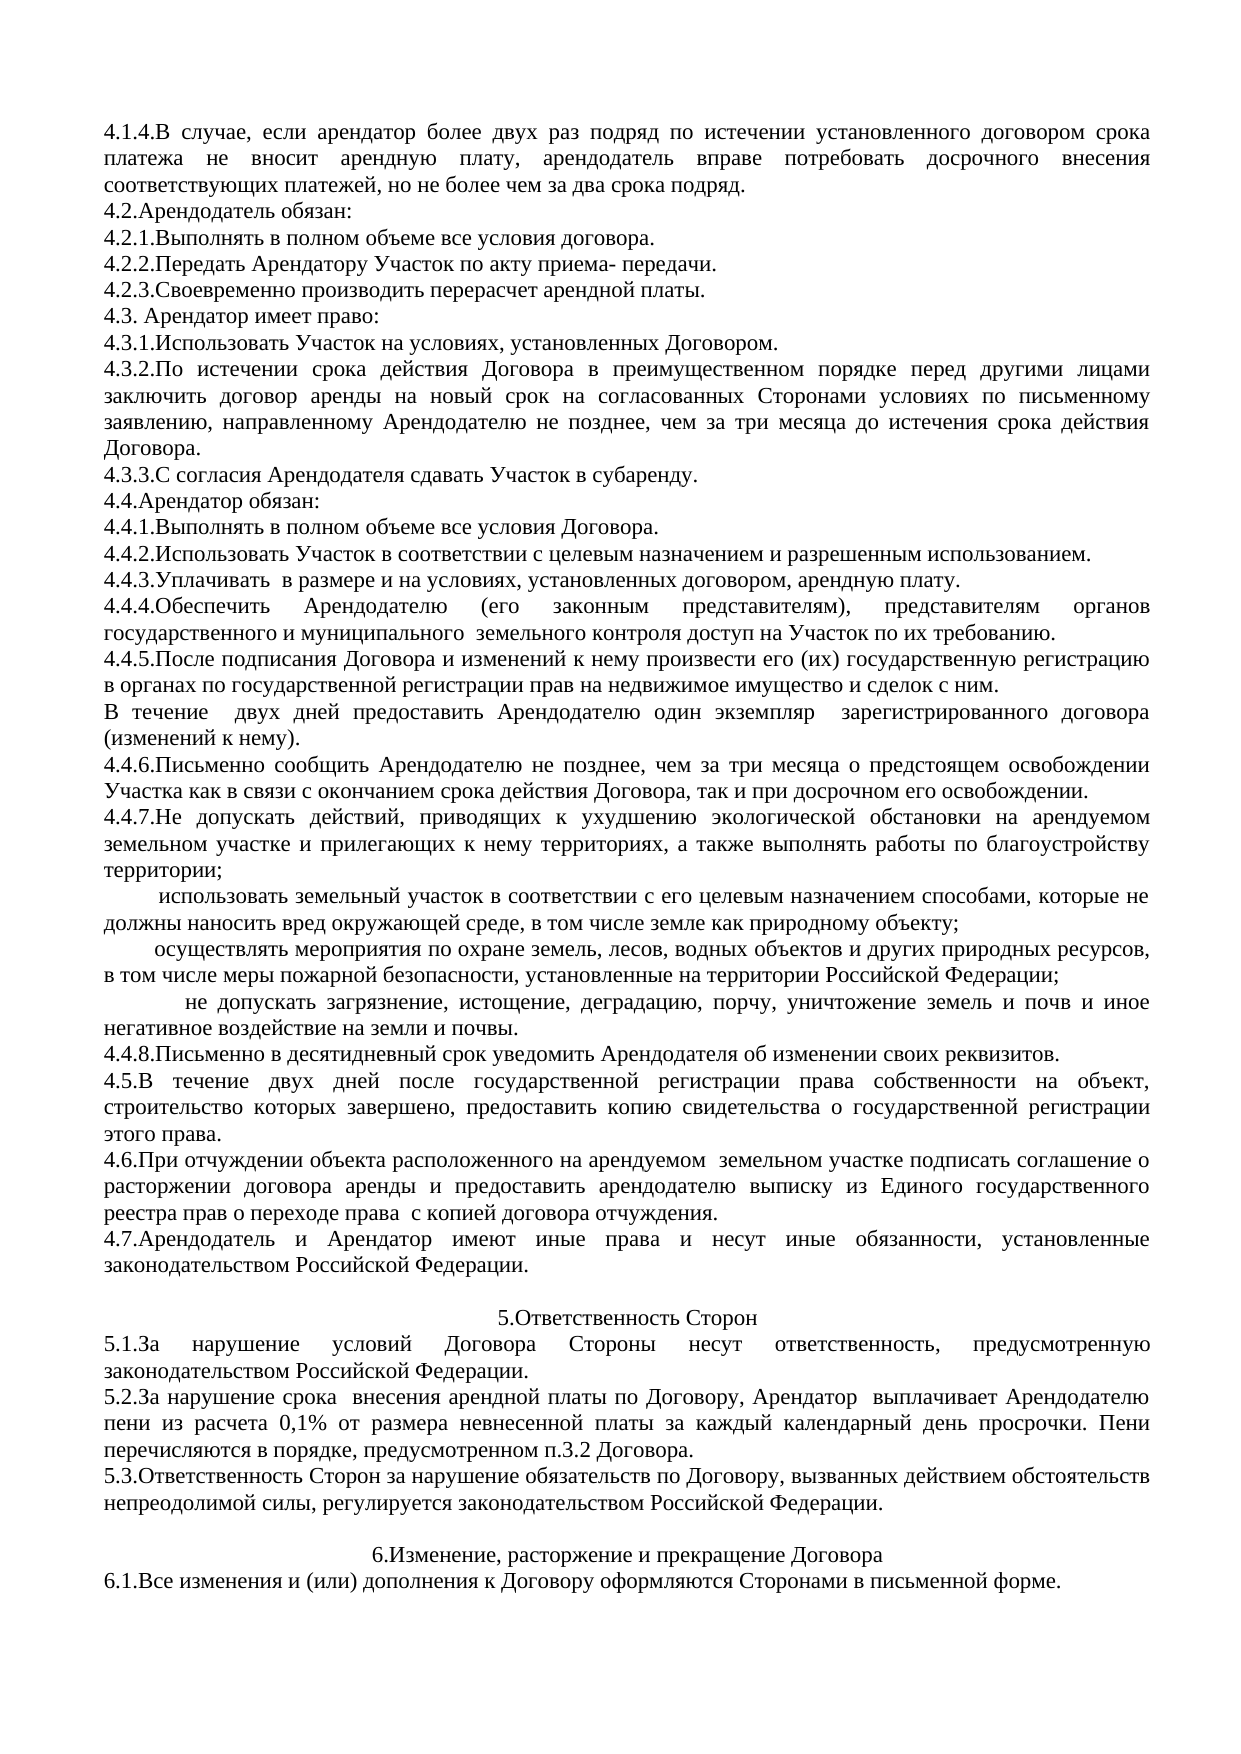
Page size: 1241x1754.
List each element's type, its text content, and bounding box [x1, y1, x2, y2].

text 6.Изменение, расторжение и прекращение Договора [103, 1541, 1152, 1568]
text 4.2.2.Передать Арендатору Участок по акту приема- передачи. [103, 250, 1152, 276]
text не допускать загрязнение, истощение, деградацию, порчу, уничтожение земель и почв и иное негативное воздействие на земли и почвы. [103, 988, 1152, 1041]
text 5.2.За нарушение срока внесения арендной платы по Договору, Арендатор выплачивает Арендодателю пени из расчета 0,1% от размера невнесенной платы за каждый календарный день просрочки. Пени перечисляются в порядке, предусмотренном п.3.2 Договора. [103, 1383, 1152, 1462]
text 4.3.2.По истечении срока действия Договора в преимущественном порядке перед другими лицами заключить договор аренды на новый срок на согласованных Сторонами условиях по письменному заявлению, направленному Арендодателю не позднее, чем за три месяца до истечения срока действия Договора. [103, 355, 1152, 461]
text В течение двух дней предоставить Арендодателю один экземпляр зарегистрированного договора (изменений к нему). [103, 698, 1152, 751]
text осуществлять мероприятия по охране земель, лесов, водных объектов и других природных ресурсов, в том числе меры пожарной безопасности, установленные на территории Российской Федерации; [103, 935, 1152, 988]
text 4.3. Арендатор имеет право: [103, 303, 1152, 329]
text 5.1.За нарушение условий Договора Стороны несут ответственность, предусмотренную законодательством Российской Федерации. [103, 1330, 1152, 1383]
text 4.2.Арендодатель обязан: [103, 197, 1152, 223]
text 4.4.2.Использовать Участок в соответствии с целевым назначением и разрешенным использованием. [103, 540, 1152, 566]
text 4.4.Арендатор обязан: [103, 487, 1152, 513]
text 4.5.В течение двух дней после государственной регистрации права собственности на объект, строительство которых завершено, предоставить копию свидетельства о государственной регистрации этого права. [103, 1067, 1152, 1146]
text 4.4.1.Выполнять в полном объеме все условия Договора. [103, 513, 1152, 540]
text использовать земельный участок в соответствии с его целевым назначением способами, которые не должны наносить вред окружающей среде, в том числе земле как природному объекту; [103, 882, 1152, 935]
text 4.4.3.Уплачивать в размере и на условиях, установленных договором, арендную плату. [103, 566, 1152, 592]
text 4.4.7.Не допускать действий, приводящих к ухудшению экологической обстановки на арендуемом земельном участке и прилегающих к нему территориях, а также выполнять работы по благоустройству территории; [103, 803, 1152, 882]
text 4.1.4.В случае, если арендатор более двух раз подряд по истечении установленного договором срока платежа не вносит арендную плату, арендодатель вправе потребовать досрочного внесения соответствующих платежей, но не более чем за два срока подряд. [103, 118, 1152, 197]
text 4.3.1.Использовать Участок на условиях, установленных Договором. [103, 329, 1152, 355]
text 4.4.8.Письменно в десятидневный срок уведомить Арендодателя об изменении своих реквизитов. [103, 1041, 1152, 1067]
text 4.6.При отчуждении объекта расположенного на арендуемом земельном участке подписать соглашение о расторжении договора аренды и предоставить арендодателю выписку из Единого государственного реестра прав о переходе права с копией договора отчуждения. [103, 1146, 1152, 1225]
text 4.4.6.Письменно сообщить Арендодателю не позднее, чем за три месяца о предстоящем освобождении Участка как в связи с окончанием срока действия Договора, так и при досрочном его освобождении. [103, 751, 1152, 803]
text 4.2.1.Выполнять в полном объеме все условия договора. [103, 223, 1152, 250]
text 4.3.3.С согласия Арендодателя сдавать Участок в субаренду. [103, 461, 1152, 487]
text 6.1.Все изменения и (или) дополнения к Договору оформляются Сторонами в письменной форме. [103, 1568, 1152, 1594]
text 4.2.3.Своевременно производить перерасчет арендной платы. [103, 276, 1152, 303]
text 4.4.4.Обеспечить Арендодателю (его законным представителям), представителям органов государственного и муниципального земельного контроля доступ на Участок по их требованию. [103, 592, 1152, 645]
text 4.4.5.После подписания Договора и изменений к нему произвести его (их) государственную регистрацию в органах по государственной регистрации прав на недвижимое имущество и сделок с ним. [103, 645, 1152, 698]
text 5.3.Ответственность Сторон за нарушение обязательств по Договору, вызванных действием обстоятельств непреодолимой силы, регулируется законодательством Российской Федерации. [103, 1462, 1152, 1515]
text 5.Ответственность Сторон [103, 1304, 1152, 1330]
text 4.7.Арендодатель и Арендатор имеют иные права и несут иные обязанности, установленные законодательством Российской Федерации. [103, 1225, 1152, 1278]
